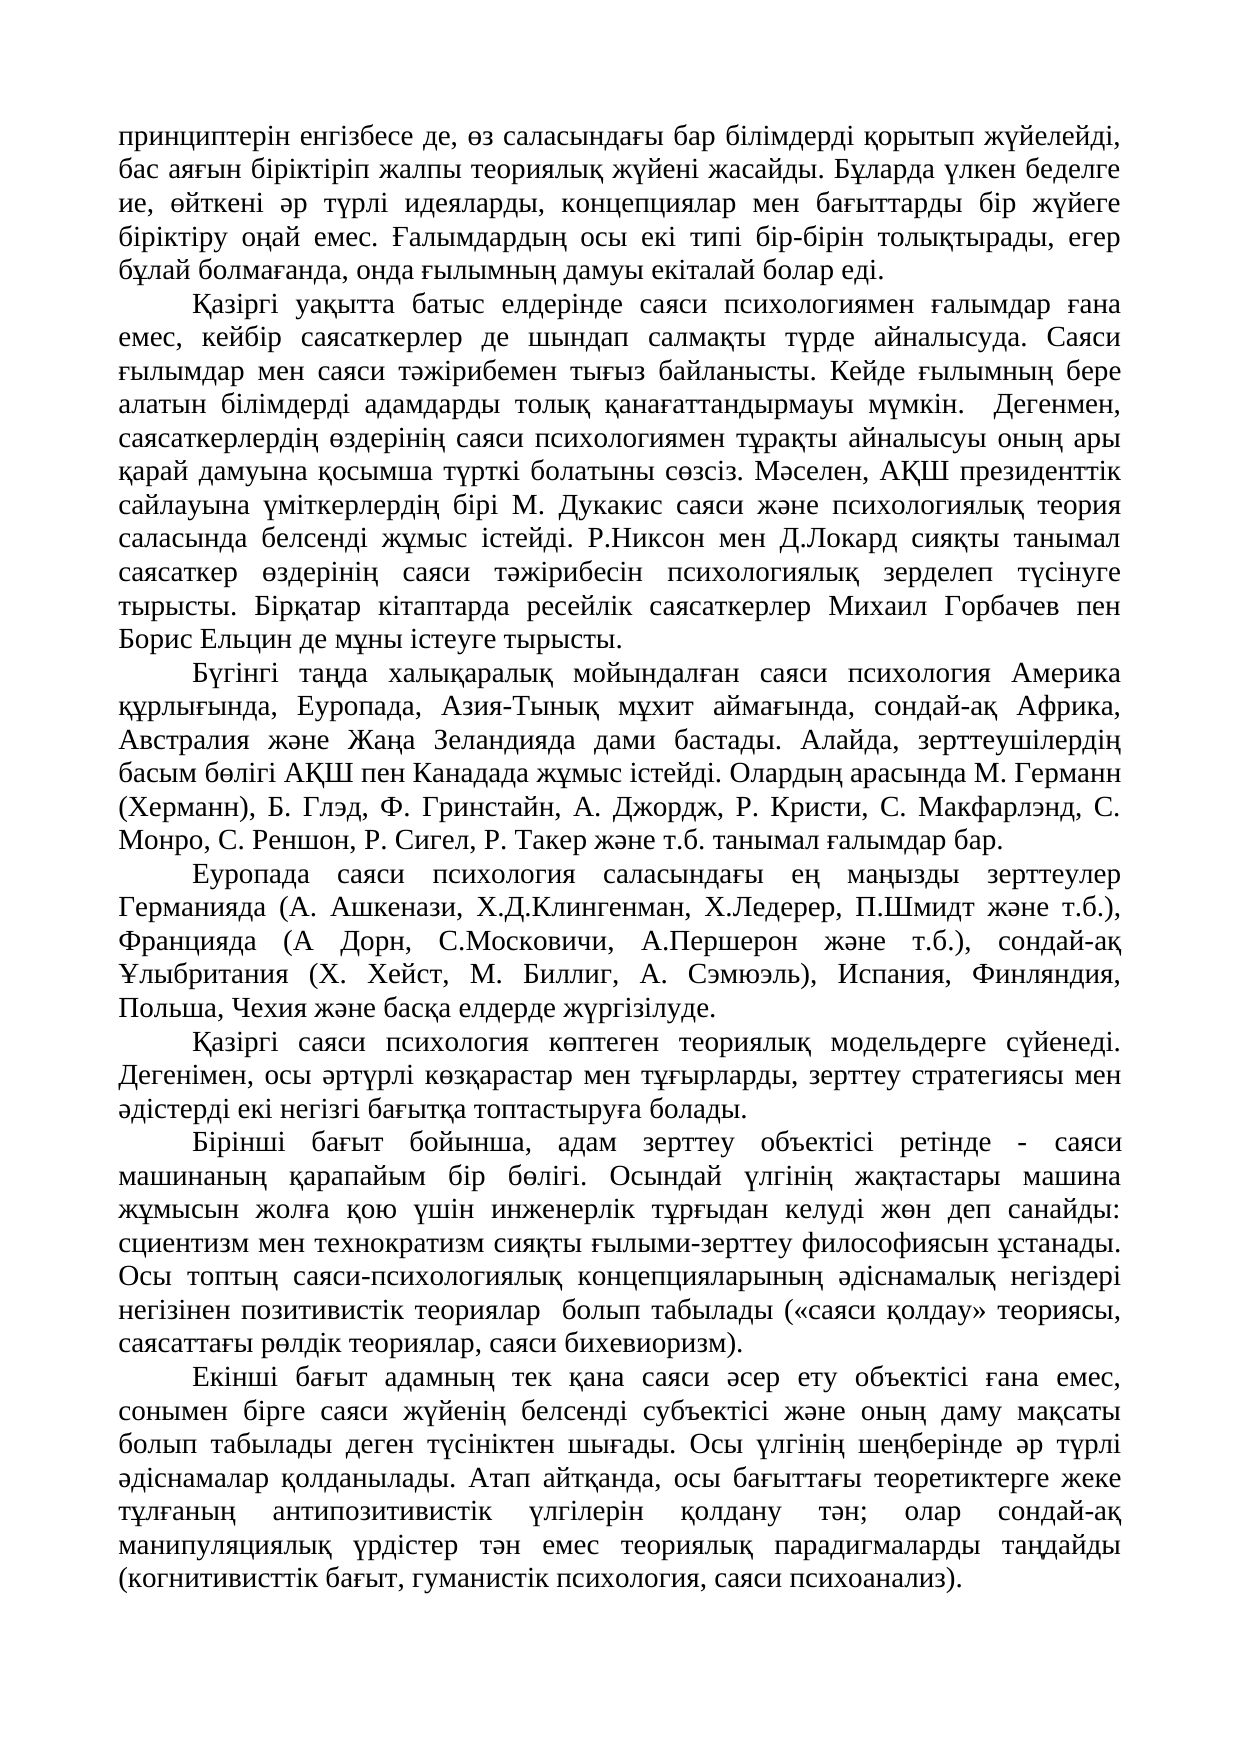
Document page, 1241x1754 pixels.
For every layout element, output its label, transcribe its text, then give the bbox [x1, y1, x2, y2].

text Қазіргі уақытта батыс елдерінде саяси психологиямен ғалымдар ғана емес, кейбір саясаткерлер де шындап салмақты түрде айналысуда. Саяси ғылымдар мен саяси тәжірибемен тығыз байланысты. Кейде ғылымның бере алатын білімдерді адамдарды толық қанағаттандырмауы мүмкін. Дегенмен, саясаткерлердің өздерінің саяси психологиямен тұрақты айналысуы оның ары қарай дамуына қосымша түрткі болатыны сөзсіз. Мәселен, АҚШ президенттік сайлауына үміткерлердің бірі М. Дукакис саяси және психологиялық теория саласында белсенді жұмыс істейді. Р.Никсон мен Д.Локард сияқты танымал саясаткер өздерінің саяси тәжірибесін психологиялық зерделеп түсінуге тырысты. Бірқатар кітаптарда ресейлік саясаткерлер Михаил Горбачев пен Борис Ельцин де мұны істеуге тырысты. [118, 286, 1122, 655]
text Еуропада саяси психология саласындағы ең маңызды зерттеулер Германияда (А. Ашкенази, Х.Д.Клингенман, Х.Ледерер, П.Шмидт және т.б.), Францияда (А Дорн, С.Московичи, А.Першерон және т.б.), сондай-ақ Ұлыбритания (X. Хейст, М. Биллиг, А. Сэмюэль), Испания, Финляндия, Польша, Чехия және басқа елдерде жүргізілуде. [118, 856, 1122, 1024]
text Қазіргі саяси психология көптеген теориялық модельдерге сүйенеді. Дегенімен, осы әртүрлі көзқарастар мен тұғырларды, зерттеу стратегиясы мен әдістерді екі негізгі бағытқа топтастыруға болады. [118, 1024, 1122, 1124]
text Екінші бағыт адамның тек қана саяси әсер ету объектісі ғана емес, сонымен бірге саяси жүйенің белсенді субъектісі және оның даму мақсаты болып табылады деген түсініктен шығады. Осы үлгінің шеңберінде әр түрлі әдіснамалар қолданылады. Атап айтқанда, осы бағыттағы теоретиктерге жеке тұлғаның антипозитивистік үлгілерін қолдану тән; олар сондай-ақ манипуляциялық үрдістер тән емес теориялық парадигмаларды таңдайды (когнитивисттік бағыт, гуманистік психология, саяси психоанализ). [118, 1359, 1122, 1594]
text Бүгінгі таңда халықаралық мойындалған саяси психология Америка құрлығында, Еуропада, Азия-Тынық мұхит аймағында, сондай-ақ Африка, Австралия және Жаңа Зеландияда дами бастады. Алайда, зерттеушілердің басым бөлігі АҚШ пен Канадада жұмыс істейді. Олардың арасында М. Германн (Херманн), Б. Глэд, Ф. Гринстайн, А. Джордж, Р. Кристи, С. Макфарлэнд, С. Монро, С. Реншон, Р. Сигел, Р. Такер және т.б. танымал ғалымдар бар. [118, 655, 1122, 856]
text Бірінші бағыт бойынша, адам зерттеу объектісі ретінде - ​​саяси машинаның қарапайым бір бөлігі. Осындай үлгінің жақтастары машина жұмысын жолға қою үшін инженерлік тұрғыдан келуді жөн деп санайды: сциентизм мен технократизм сияқты ғылыми-зерттеу философиясын ұстанады. Осы топтың саяси-психологиялық концепцияларының әдіснамалық негіздері негізінен позитивистік теориялар болып табылады («саяси қолдау» теориясы, саясаттағы рөлдік теориялар, саяси бихевиоризм). [118, 1124, 1122, 1359]
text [118, 118, 1122, 286]
